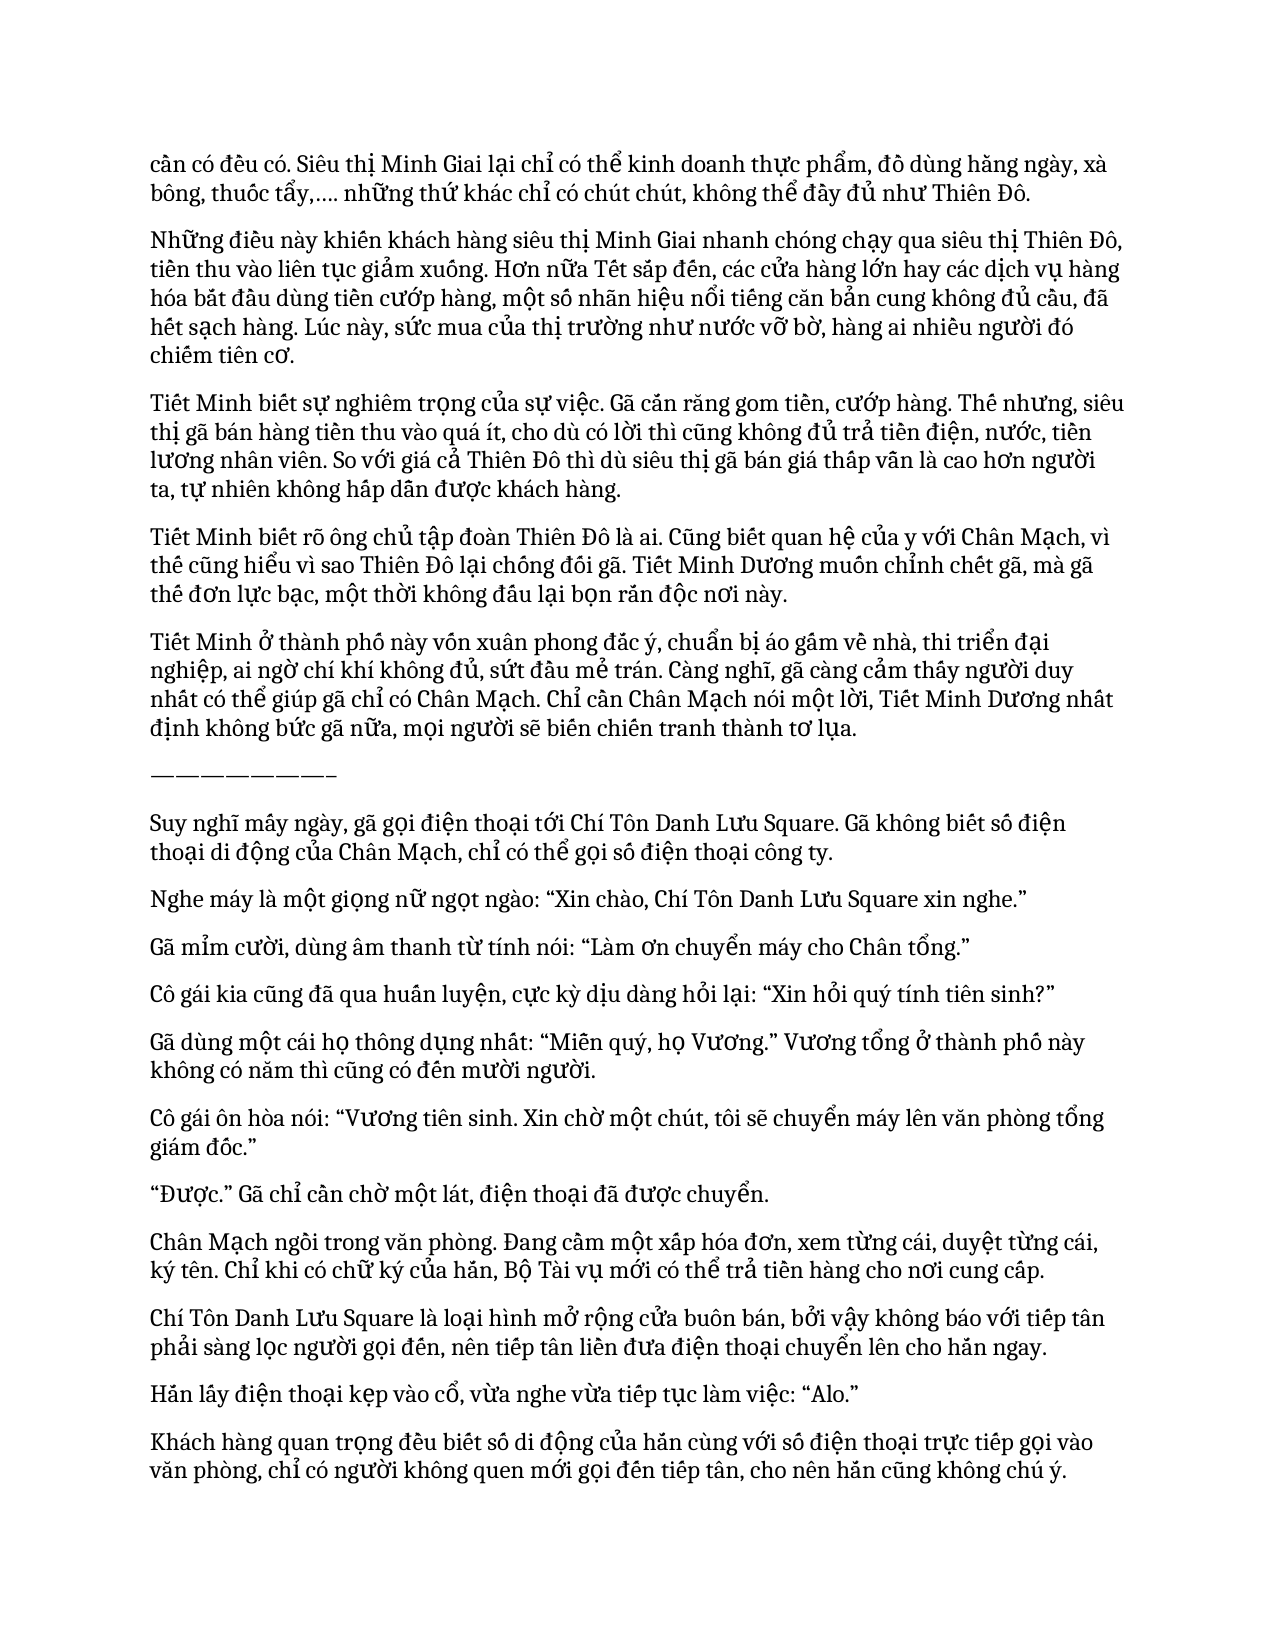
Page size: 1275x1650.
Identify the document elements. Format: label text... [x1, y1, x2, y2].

text Suy nghĩ mấy ngày, gã gọi điện thoại tới Chí Tôn Danh Lưu Square. Gã không biết số điện thoại di động của Chân Mạch, chỉ có thể gọi số điện thoại công ty. [150, 809, 1125, 866]
text Những điều này khiến khách hàng siêu thị Minh Giai nhanh chóng chạy qua siêu thị Thiên Đô, tiền thu vào liên tục giảm xuống. Hơn nữa Tết sắp đến, các cửa hàng lớn hay các dịch vụ hàng hóa bắt đầu dùng tiền cướp hàng, một số nhãn hiệu nổi tiếng căn bản cung không đủ cầu, đã hết sạch hàng. Lúc này, sức mua của thị trường như nước vỡ bờ, hàng ai nhiều người đó chiếm tiên cơ. [150, 226, 1125, 370]
text Hắn lấy điện thoại kẹp vào cổ, vừa nghe vừa tiếp tục làm việc: “Alo.” [150, 1380, 1125, 1409]
text Gã dùng một cái họ thông dụng nhất: “Miễn quý, họ Vương.” Vương tổng ở thành phố này không có năm thì cũng có đến mười người. [150, 1027, 1125, 1085]
text “Được.” Gã chỉ cần chờ một lát, điện thoại đã được chuyển. [150, 1180, 1125, 1209]
text Chí Tôn Danh Lưu Square là loại hình mở rộng cửa buôn bán, bởi vậy không báo với tiếp tân phải sàng lọc người gọi đến, nên tiếp tân liền đưa điện thoại chuyển lên cho hắn ngay. [150, 1304, 1125, 1361]
text Nghe máy là một giọng nữ ngọt ngào: “Xin chào, Chí Tôn Danh Lưu Square xin nghe.” [150, 885, 1125, 914]
text ———————– [150, 761, 1125, 790]
text Khách hàng quan trọng đều biết số di động của hắn cùng với số điện thoại trực tiếp gọi vào văn phòng, chỉ có người không quen mới gọi đến tiếp tân, cho nên hắn cũng không chú ý. [150, 1427, 1125, 1485]
text Tiết Minh biết rõ ông chủ tập đoàn Thiên Đô là ai. Cũng biết quan hệ của y với Chân Mạch, vì thế cũng hiểu vì sao Thiên Đô lại chống đối gã. Tiết Minh Dương muốn chỉnh chết gã, mà gã thế đơn lực bạc, một thời không đấu lại bọn rắn độc nơi này. [150, 522, 1125, 609]
text Tiết Minh ở thành phố này vốn xuân phong đắc ý, chuẩn bị áo gấm về nhà, thi triển đại nghiệp, ai ngờ chí khí không đủ, sứt đầu mẻ trán. Càng nghĩ, gã càng cảm thấy người duy nhất có thể giúp gã chỉ có Chân Mạch. Chỉ cần Chân Mạch nói một lời, Tiết Minh Dương nhất định không bức gã nữa, mọi người sẽ biến chiến tranh thành tơ lụa. [150, 627, 1125, 742]
text Cô gái kia cũng đã qua huấn luyện, cực kỳ dịu dàng hỏi lại: “Xin hỏi quý tính tiên sinh?” [150, 980, 1125, 1009]
text Gã mỉm cười, dùng âm thanh từ tính nói: “Làm ơn chuyển máy cho Chân tổng.” [150, 932, 1125, 961]
text Cô gái ôn hòa nói: “Vương tiên sinh. Xin chờ một chút, tôi sẽ chuyển máy lên văn phòng tổng giám đốc.” [150, 1104, 1125, 1161]
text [150, 150, 1125, 207]
text Chân Mạch ngồi trong văn phòng. Đang cầm một xấp hóa đơn, xem từng cái, duyệt từng cái, ký tên. Chỉ khi có chữ ký của hắn, Bộ Tài vụ mới có thể trả tiền hàng cho nơi cung cấp. [150, 1227, 1125, 1285]
text Tiết Minh biết sự nghiêm trọng của sự việc. Gã cắn răng gom tiền, cướp hàng. Thế nhưng, siêu thị gã bán hàng tiền thu vào quá ít, cho dù có lời thì cũng không đủ trả tiền điện, nước, tiền lương nhân viên. So với giá cả Thiên Đô thì dù siêu thị gã bán giá thấp vẫn là cao hơn người ta, tự nhiên không hấp dẫn được khách hàng. [150, 389, 1125, 504]
